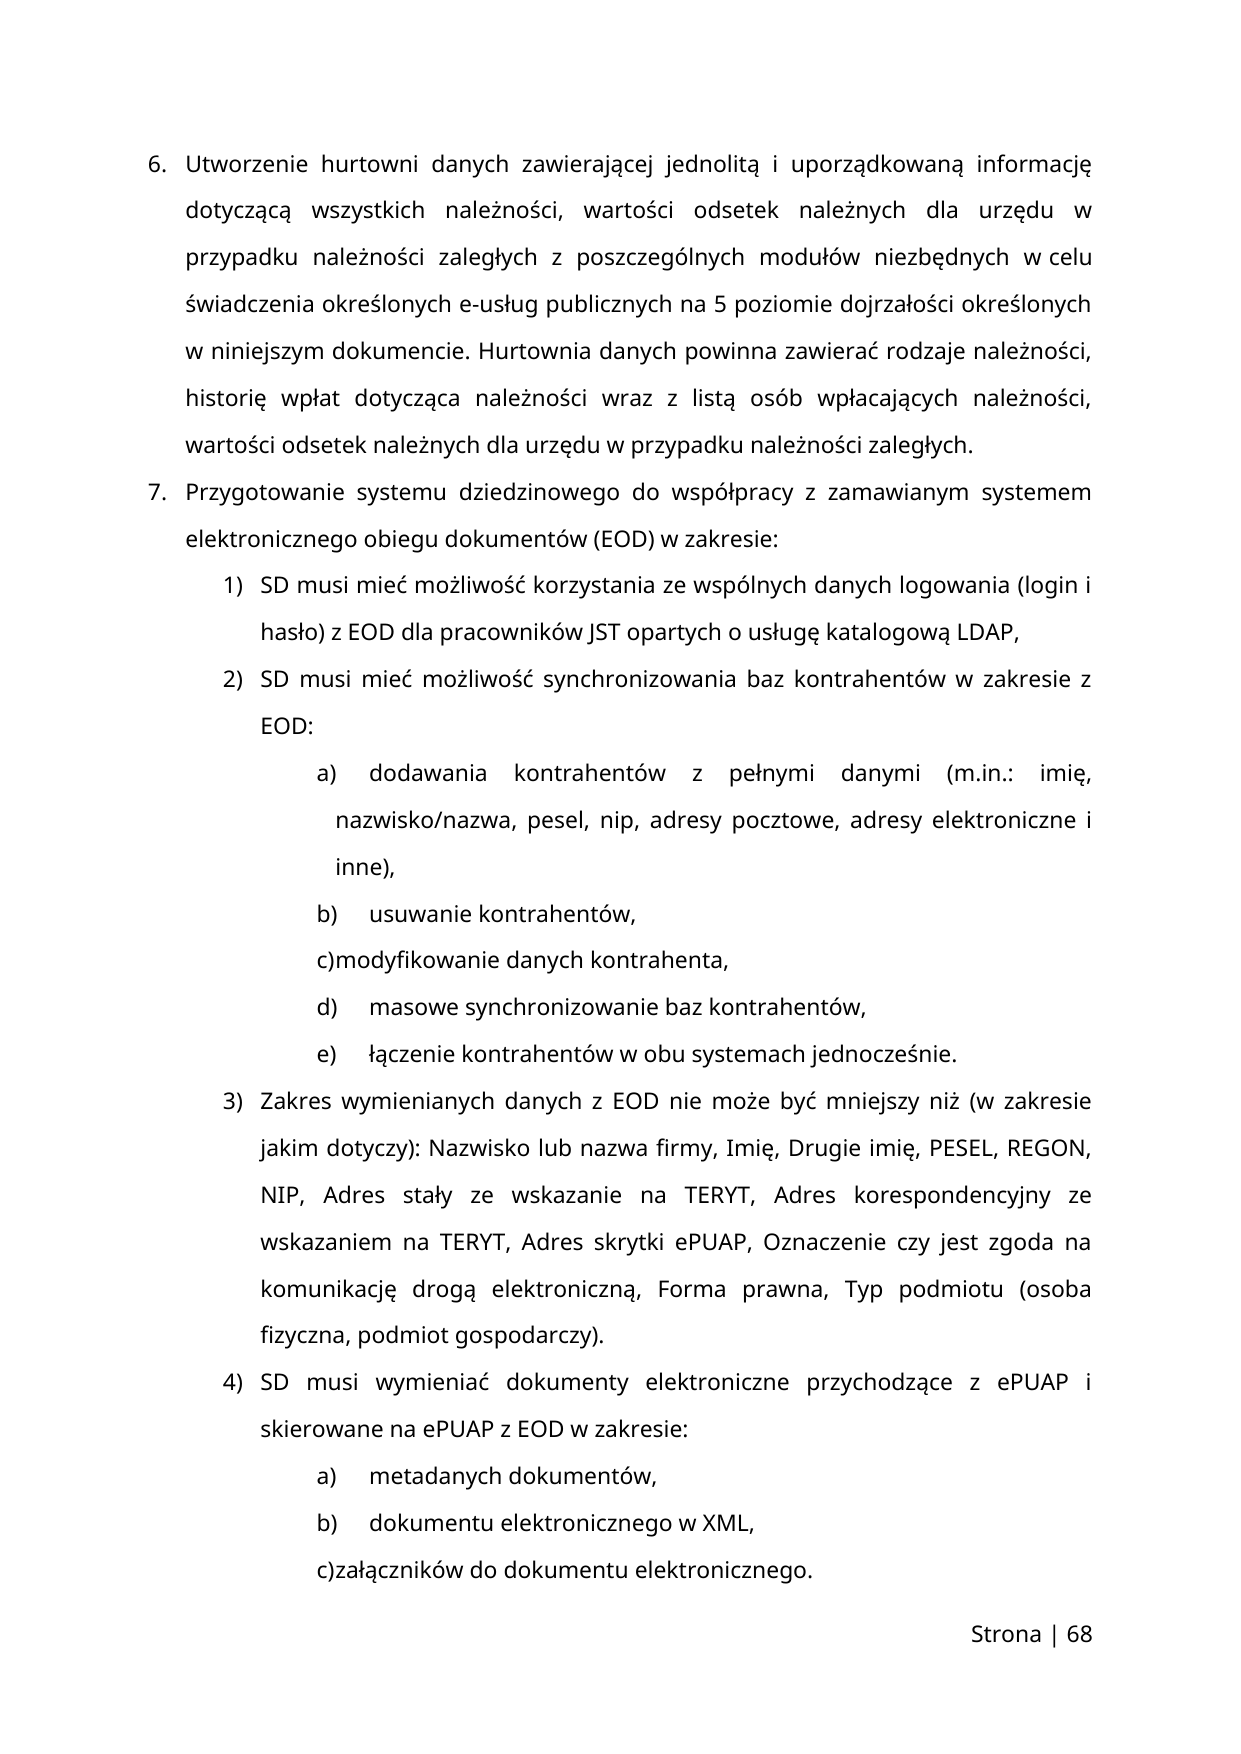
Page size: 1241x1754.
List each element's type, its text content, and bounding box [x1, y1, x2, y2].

list masowe synchronizowanie baz kontrahentów, [316, 991, 1093, 1023]
list modyfikowanie danych kontrahenta, [316, 944, 1093, 976]
list usuwanie kontrahentów, [316, 898, 1093, 929]
list łączenie kontrahentów w obu systemach jednocześnie. [316, 1038, 1093, 1069]
list SD musi wymieniać dokumenty elektroniczne przychodzące z ePUAP i skierowane na ePUAP z EOD w zakresie: [223, 1366, 1093, 1444]
list SD musi mieć możliwość synchronizowania baz kontrahentów w zakresie z EOD: [223, 663, 1093, 741]
list Utworzenie hurtowni danych zawierającej jednolitą i uporządkowaną informację dotyczącą wszystkich należności, wartości odsetek należnych dla urzędu w przypadku należności zaległych z poszczególnych modułów niezbędnych w celu świadczenia określonych e-usług publicznych na 5 poziomie dojrzałości określonych w niniejszym dokumencie. Hurtownia danych powinna zawierać rodzaje należności, historię wpłat dotycząca należności wraz z listą osób wpłacających należności, wartości odsetek należnych dla urzędu w przypadku należności zaległych. [148, 148, 1093, 460]
list Zakres wymienianych danych z EOD nie może być mniejszy niż (w zakresie jakim dotyczy): Nazwisko lub nazwa firmy, Imię, Drugie imię, PESEL, REGON, NIP, Adres stały ze wskazanie na TERYT, Adres korespondencyjny ze wskazaniem na TERYT, Adres skrytki ePUAP, Oznaczenie czy jest zgoda na komunikację drogą elektroniczną, Forma prawna, Typ podmiotu (osoba fizyczna, podmiot gospodarczy). [223, 1085, 1093, 1351]
list metadanych dokumentów, [316, 1460, 1093, 1491]
list załączników do dokumentu elektronicznego. [316, 1554, 1093, 1585]
list dokumentu elektronicznego w XML, [316, 1507, 1093, 1538]
list dodawania kontrahentów z pełnymi danymi (m.in.: imię, nazwisko/nazwa, pesel, nip, adresy pocztowe, adresy elektroniczne i inne), [316, 757, 1093, 882]
list SD musi mieć możliwość korzystania ze wspólnych danych logowania (login i hasło) z EOD dla pracowników JST opartych o usługę katalogową LDAP, [223, 569, 1093, 648]
list Przygotowanie systemu dziedzinowego do współpracy z zamawianym systemem elektronicznego obiegu dokumentów (EOD) w zakresie: [148, 476, 1093, 554]
